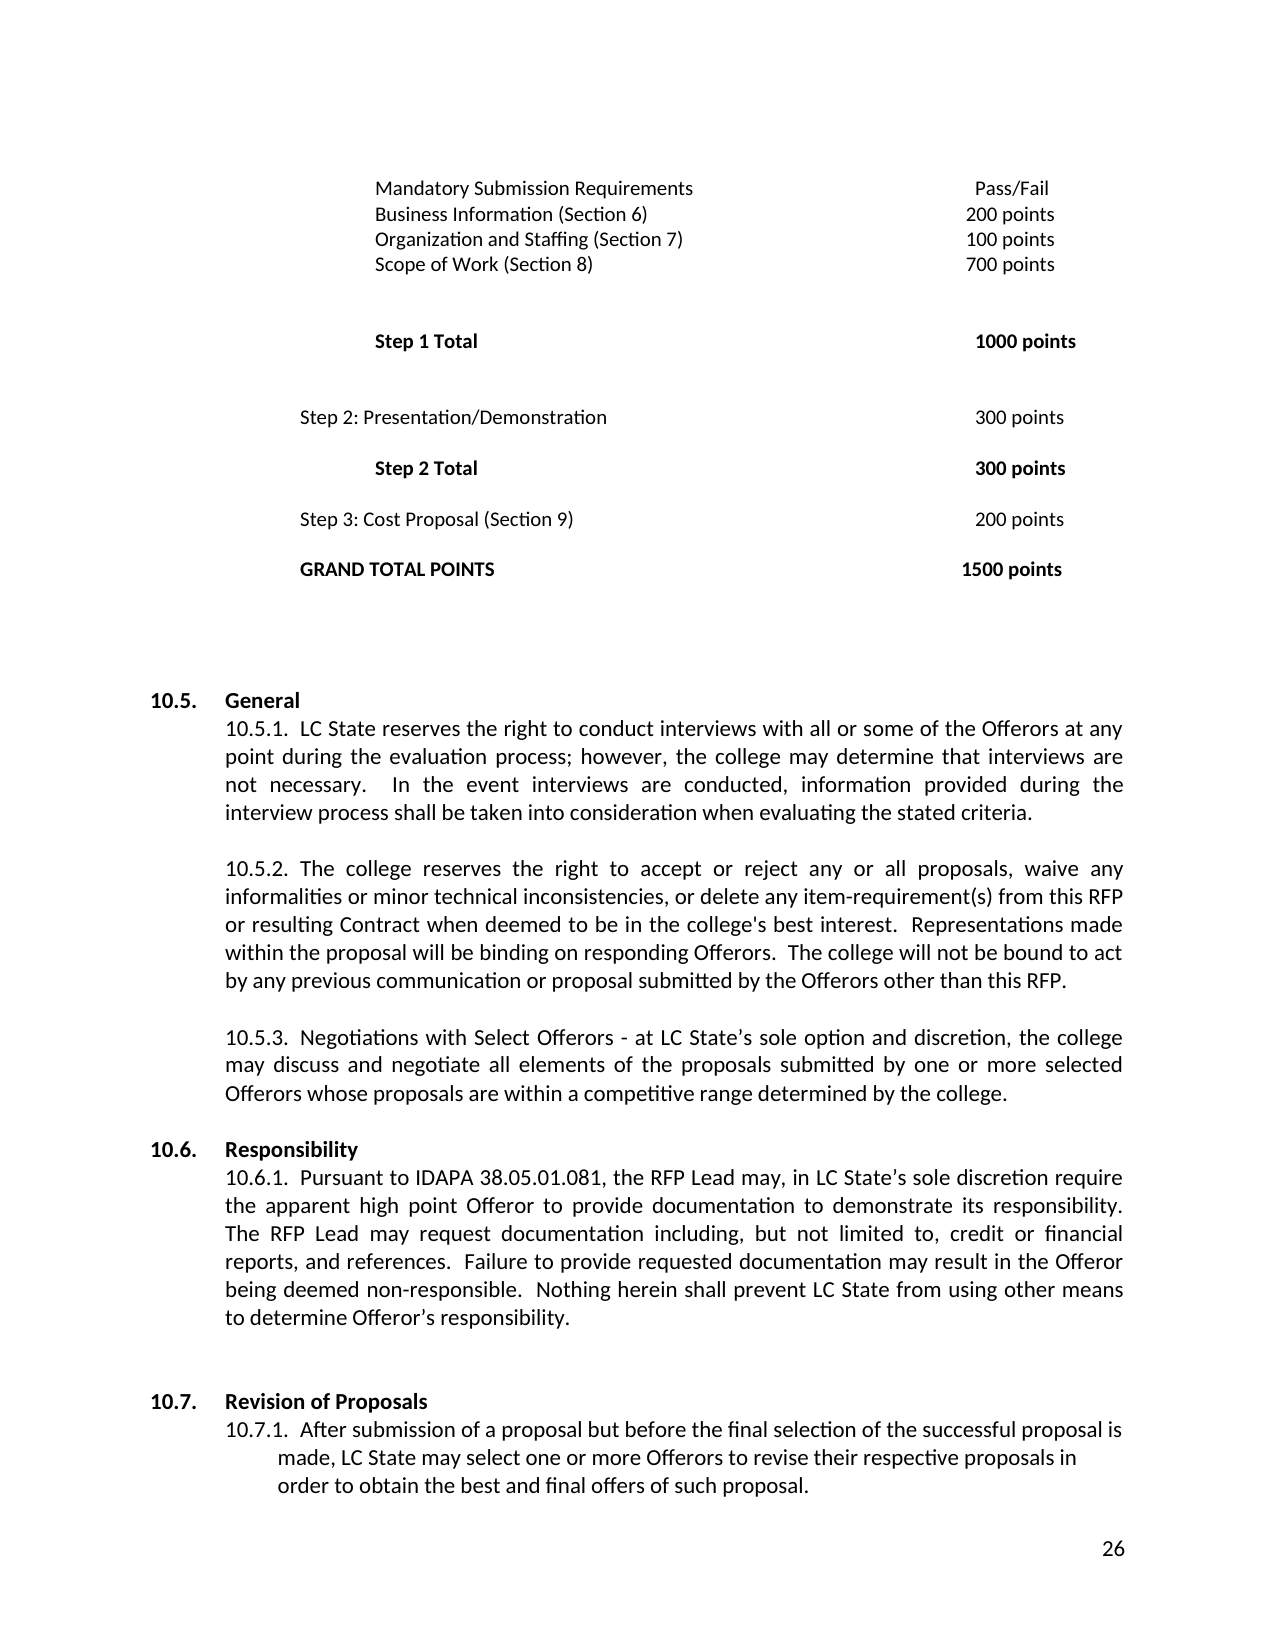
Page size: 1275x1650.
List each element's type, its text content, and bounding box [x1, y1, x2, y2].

text Step 2 Total 300 points [375, 455, 1125, 480]
list The college reserves the right to accept or reject any or all proposals, waive any informalities or minor technical inconsistencies, or delete any item-requirement(s) from this RFP or resulting Contract when deemed to be in the college's best interest. Representations made within the proposal will be binding on responding Offerors. The college will not be bound to act by any previous communication or proposal submitted by the Offerors other than this RFP. [225, 854, 1125, 994]
list LC State reserves the right to conduct interviews with all or some of the Offerors at any point during the evaluation process; however, the college may determine that interviews are not necessary. In the event interviews are conducted, information provided during the interview process shall be taken into consideration when evaluating the stated criteria. [225, 714, 1125, 826]
list Pursuant to IDAPA 38.05.01.081, the RFP Lead may, in LC State’s sole discretion require the apparent high point Offeror to provide documentation to demonstrate its responsibility. The RFP Lead may request documentation including, but not limited to, credit or financial reports, and references. Failure to provide requested documentation may result in the Offeror being deemed non-responsible. Nothing herein shall prevent LC State from using other means to determine Offeror’s responsibility. [225, 1163, 1125, 1331]
text Step 2: Presentation/Demonstration 300 points [270, 404, 1125, 429]
text Step 1 Total 1000 points [375, 328, 1125, 404]
text Business Information (Section 6) 200 points [375, 201, 1125, 226]
text Organization and Staffing (Section 7) 100 points [375, 226, 1125, 252]
text Mandatory Submission Requirements Pass/Fail [375, 175, 1125, 201]
list After submission of a proposal but before the final selection of the successful proposal is made, LC State may select one or more Offerors to revise their respective proposals in order to obtain the best and final offers of such proposal. [225, 1415, 1125, 1499]
text Step 3: Cost Proposal (Section 9) 200 points [300, 506, 1125, 531]
text Scope of Work (Section 8) 700 points [375, 252, 1125, 277]
list General [150, 686, 1125, 714]
text Grand Total Points 1500 points [300, 557, 1125, 582]
list Revision of Proposals [150, 1387, 1125, 1415]
list Responsibility [150, 1135, 1125, 1163]
list Negotiations with Select Offerors - at LC State’s sole option and discretion, the college may discuss and negotiate all elements of the proposals submitted by one or more selected Offerors whose proposals are within a competitive range determined by the college. [225, 1023, 1125, 1107]
